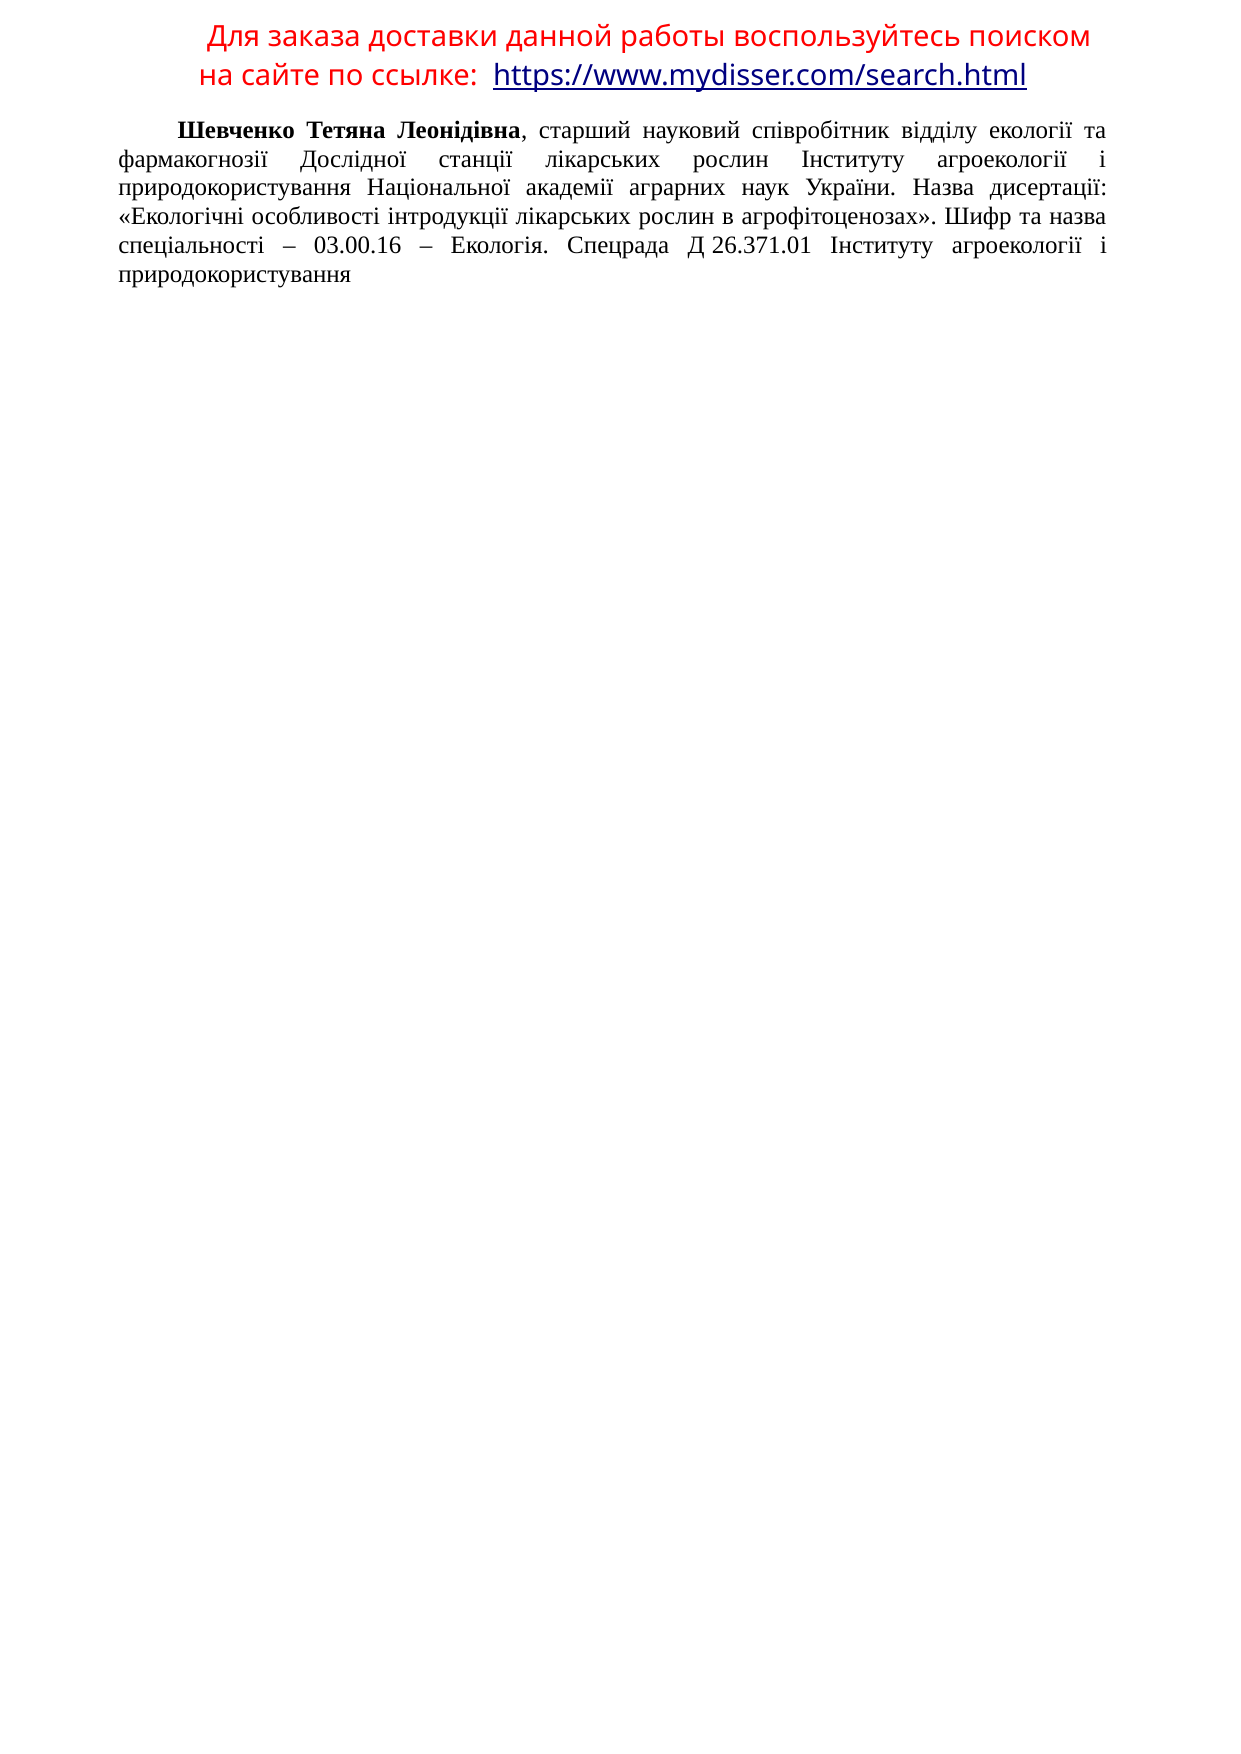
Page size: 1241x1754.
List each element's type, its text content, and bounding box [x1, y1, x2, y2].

text Шевченко Тетяна Леонідівна, старший науковий співробітник відділу екології та фармакогнозії Дослідної станції лікарських рослин Інституту агроекології і природокористування Національної академії аграрних наук України. Назва дисертації: «Екологічні особливості інтродукції лікарських рослин в агрофітоценозах». Шифр та назва спеціальності – 03.00.16 – Екологія. Спецрада Д 26.371.01 Інституту агроекології і природокористування [118, 115, 1107, 287]
